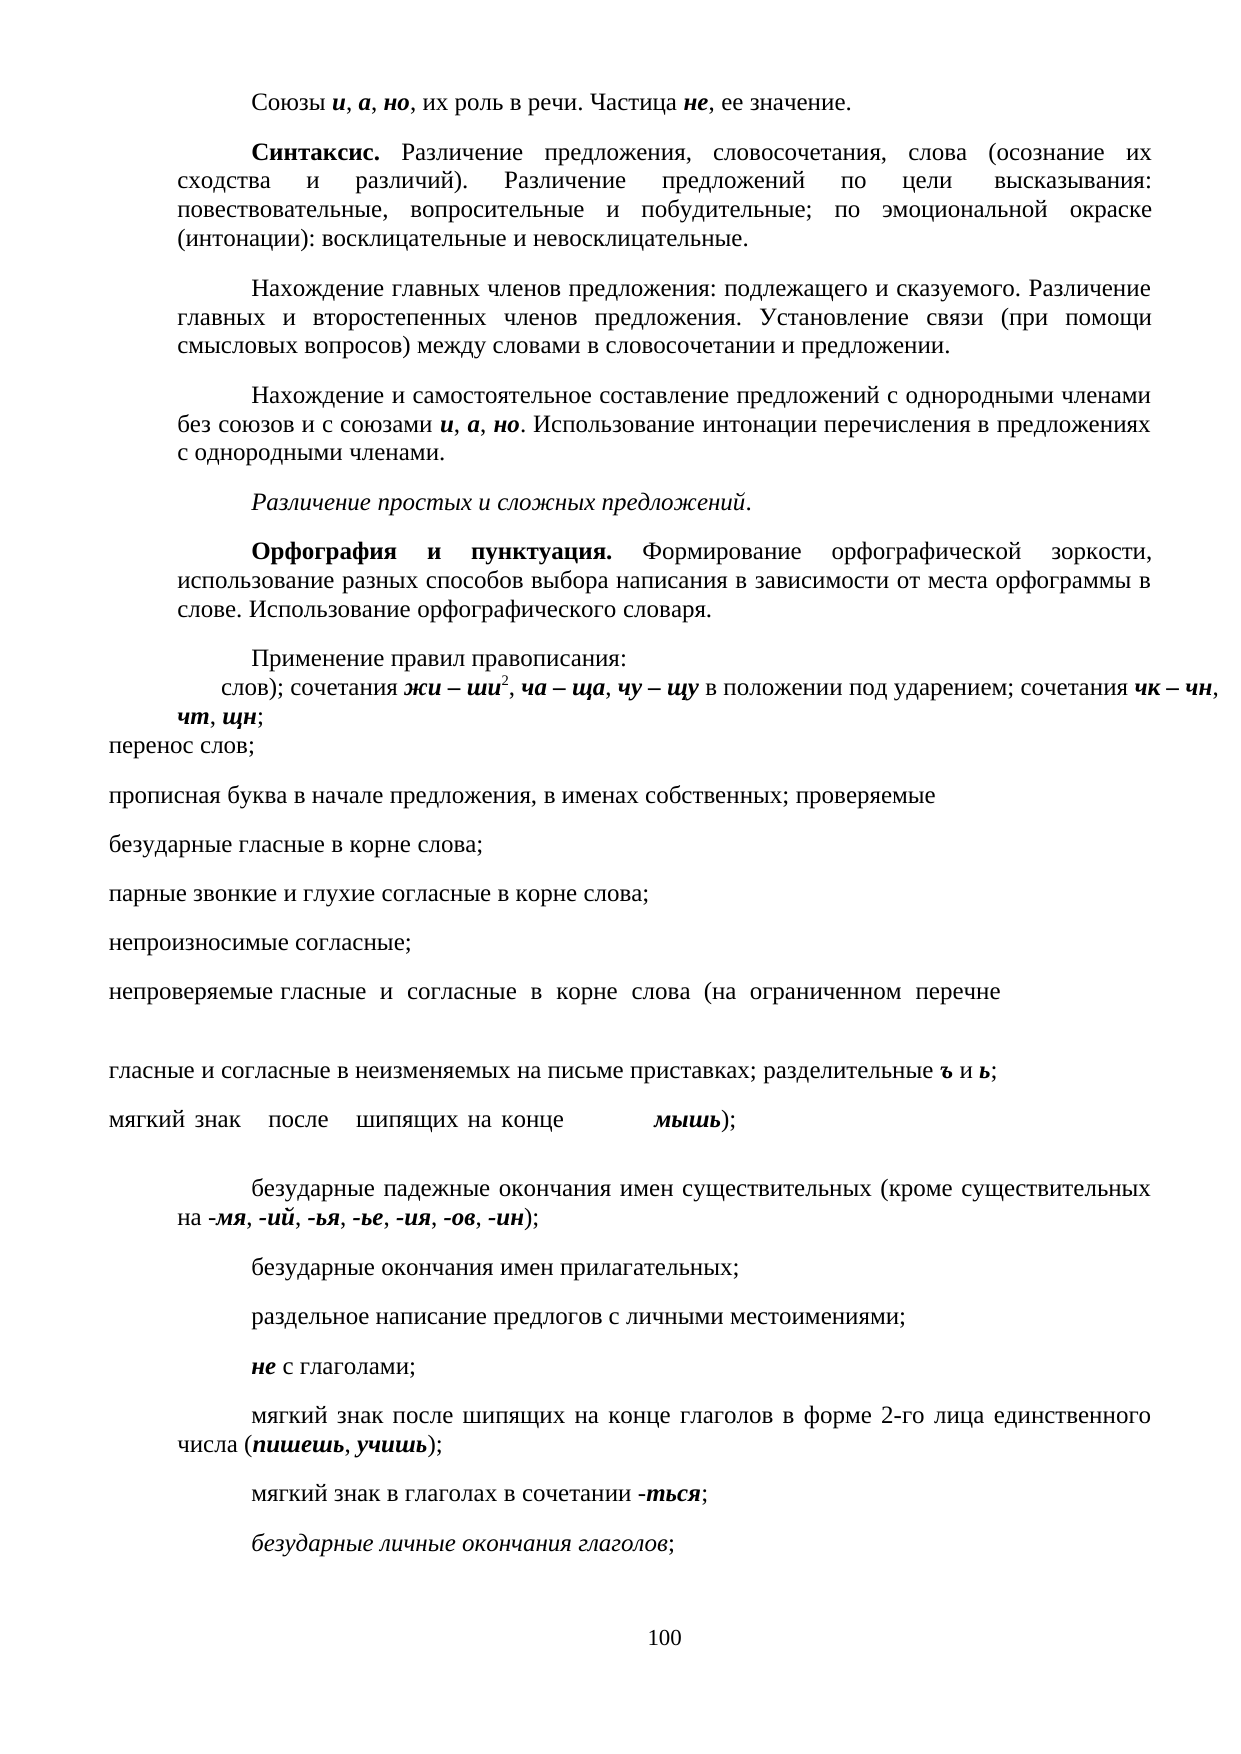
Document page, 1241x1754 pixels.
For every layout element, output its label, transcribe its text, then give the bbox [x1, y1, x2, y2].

text Нахождение главных членов предложения: подлежащего и сказуемого. Различение главных и второстепенных членов предложения. Установление связи (при помощи смысловых вопросов) между словами в словосочетании и предложении. [177, 273, 1152, 359]
text прописная буква в начале предложения, в именах собственных; проверяемые безударные гласные в корне слова; [108, 780, 978, 858]
text раздельное написание предлогов с личными местоимениями; [251, 1301, 1240, 1330]
text гласные и согласные в неизменяемых на письме приставках; разделительные ъ и ь; мягкий знак после шипящих на конце мышь); [108, 1055, 1064, 1133]
text Нахождение и самостоятельное составление предложений с однородными членами без союзов и с союзами и, а, но. Использование интонации перечисления в предложениях с однородными членами. [177, 380, 1152, 466]
text Союзы и, а, но, их роль в речи. Частица не, ее значение. [251, 87, 1240, 116]
text слов); сочетания жи – ши2, ча – ща, чу – щу в положении под ударением; сочетания чк – чн, чт, щн; [177, 672, 1240, 730]
text не с глаголами; [251, 1351, 1240, 1379]
text Синтаксис. Различение предложения, словосочетания, слова (осознание их сходства и различий). Различение предложений по цели высказывания: повествовательные, вопросительные и побудительные; по эмоциональной окраске (интонации): восклицательные и невосклицательные. [177, 137, 1152, 252]
text парные звонкие и глухие согласные в корне слова; непроизносимые согласные; [108, 878, 794, 956]
text мягкий знак после шипящих на конце глаголов в форме 2-го лица единственного числа (пишешь, учишь); [177, 1400, 1152, 1458]
text мягкий знак в глаголах в сочетании -ться; [251, 1478, 1240, 1507]
text Различение простых и сложных предложений. [251, 487, 1240, 516]
text перенос слов; [108, 730, 1240, 759]
text безударные падежные окончания имен существительных (кроме существительных на -мя, -ий, -ья, -ье, -ия, -ов, -ин); [177, 1174, 1152, 1230]
text Орфография и пунктуация. Формирование орфографической зоркости, использование разных способов выбора написания в зависимости от места орфограммы в слове. Использование орфографического словаря. [177, 536, 1152, 623]
text непроверяемые гласные и согласные в корне слова (на ограниченном перечне [108, 976, 1240, 1005]
text безударные личные окончания глаголов; [251, 1528, 1240, 1557]
text Применение правил правописания: [251, 643, 1240, 672]
text безударные окончания имен прилагательных; [251, 1252, 1240, 1281]
